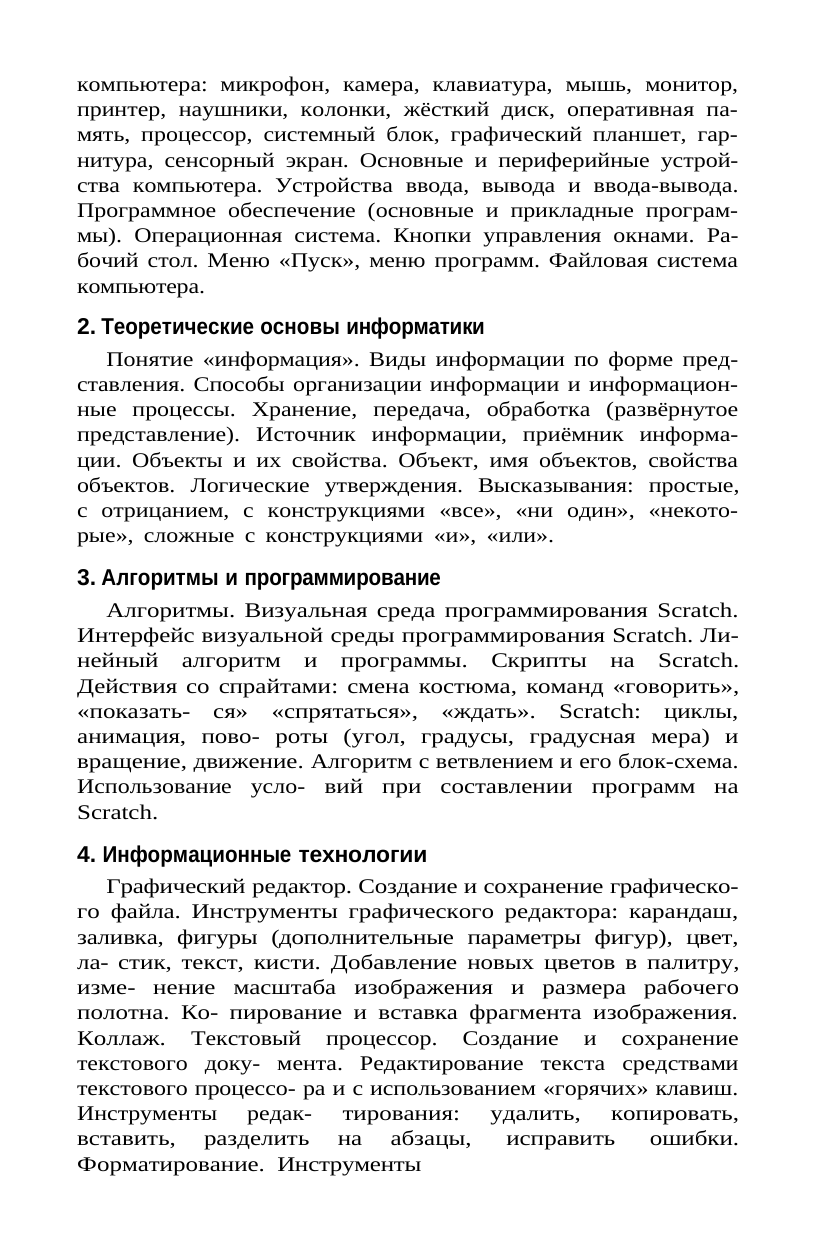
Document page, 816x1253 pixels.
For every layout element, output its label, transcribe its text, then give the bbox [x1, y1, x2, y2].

subtitle Информационные технологии [77, 841, 742, 867]
subtitle Теоретические основы информатики [77, 313, 742, 339]
text Графический редактор. Создание и сохранение графическо- го файла. Инструменты графического редактора: карандаш, заливка, фигуры (дополнительные параметры фигур), цвет, ла- стик, текст, кисти. Добавление новых цветов в палитру, изме- нение масштаба изображения и размера рабочего полотна. Ко- пирование и вставка фрагмента изображения. Коллаж. Текстовый процессор. Создание и сохранение текстового доку- мента. Редактирование текста средствами текстового процессо- ра и с использованием «горячих» клавиш. Инструменты редак- тирования: удалить, копировать, вставить, разделить на абзацы, исправить ошибки. Форматирование. Инструменты [77, 874, 739, 1176]
text Понятие «информация». Виды информации по форме пред- ставления. Способы организации информации и информацион- ные процессы. Хранение, передача, обработка (развёрнутое представление). Источник информации, приёмник информа- ции. Объекты и их свойства. Объект, имя объектов, свойства объектов. Логические утверждения. Высказывания: простые, с отрицанием, с конструкциями «все», «ни один», «некото- рые», сложные с конструкциями «и», «или». [77, 347, 739, 547]
text Алгоритмы. Визуальная среда программирования Scratch. Интерфейс визуальной среды программирования Scratch. Ли- нейный алгоритм и программы. Скрипты на Scratch. Действия со спрайтами: смена костюма, команд «говорить», «показать- ся» «спрятаться», «ждать». Scratch: циклы, анимация, пово- роты (угол, градусы, градусная мера) и вращение, движение. Алгоритм с ветвлением и его блок-схема. Использование усло- вий при составлении программ на Scratch. [77, 598, 739, 824]
subtitle Алгоритмы и программирование [77, 564, 742, 591]
text компьютера: микрофон, камера, клавиатура, мышь, монитор, принтер, наушники, колонки, жёсткий диск, оперативная па- мять, процессор, системный блок, графический планшет, гар- нитура, сенсорный экран. Основные и периферийные устрой- ства компьютера. Устройства ввода, вывода и ввода-вывода. Программное обеспечение (основные и прикладные програм- мы). Операционная система. Кнопки управления окнами. Ра- бочий стол. Меню «Пуск», меню программ. Файловая система компьютера. [77, 72, 739, 298]
